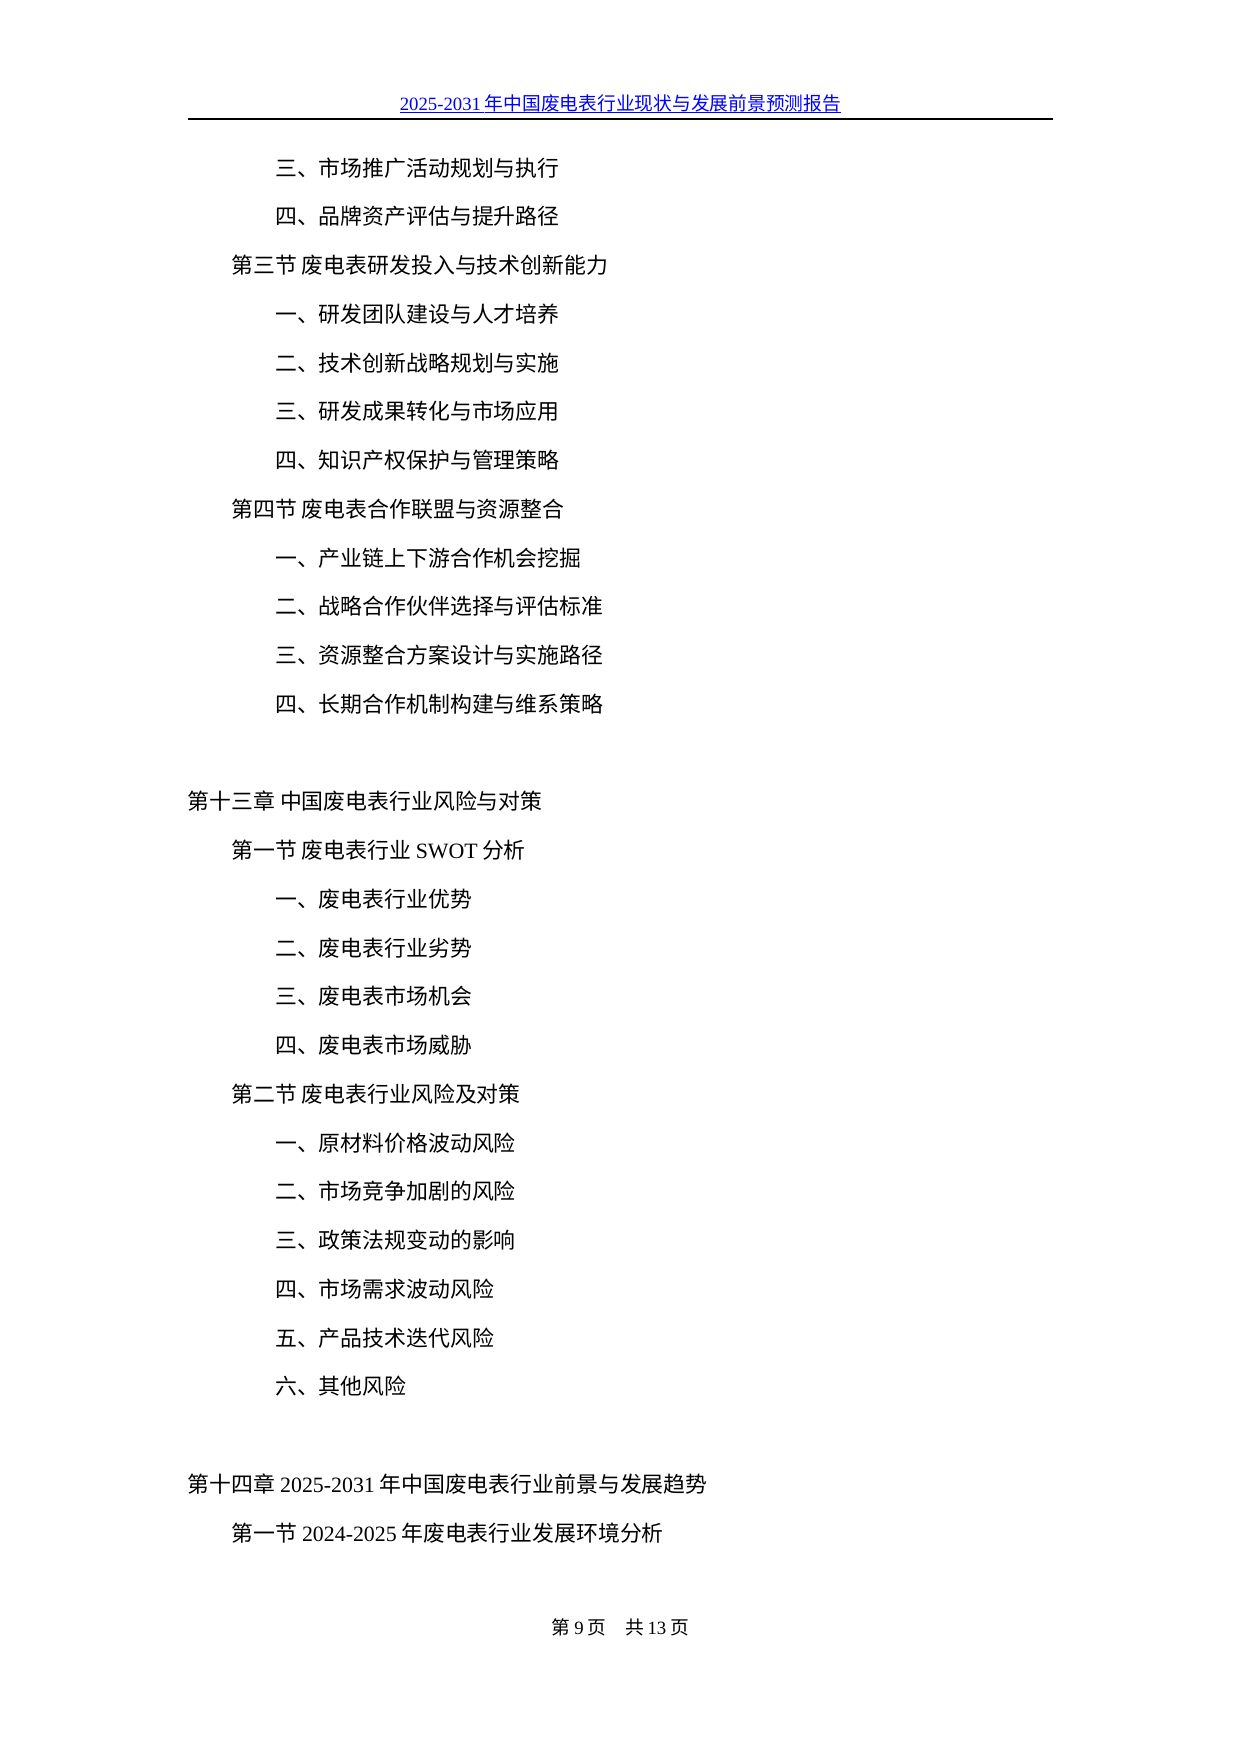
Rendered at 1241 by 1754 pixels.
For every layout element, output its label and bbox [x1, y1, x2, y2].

text [187, 150, 1053, 1548]
